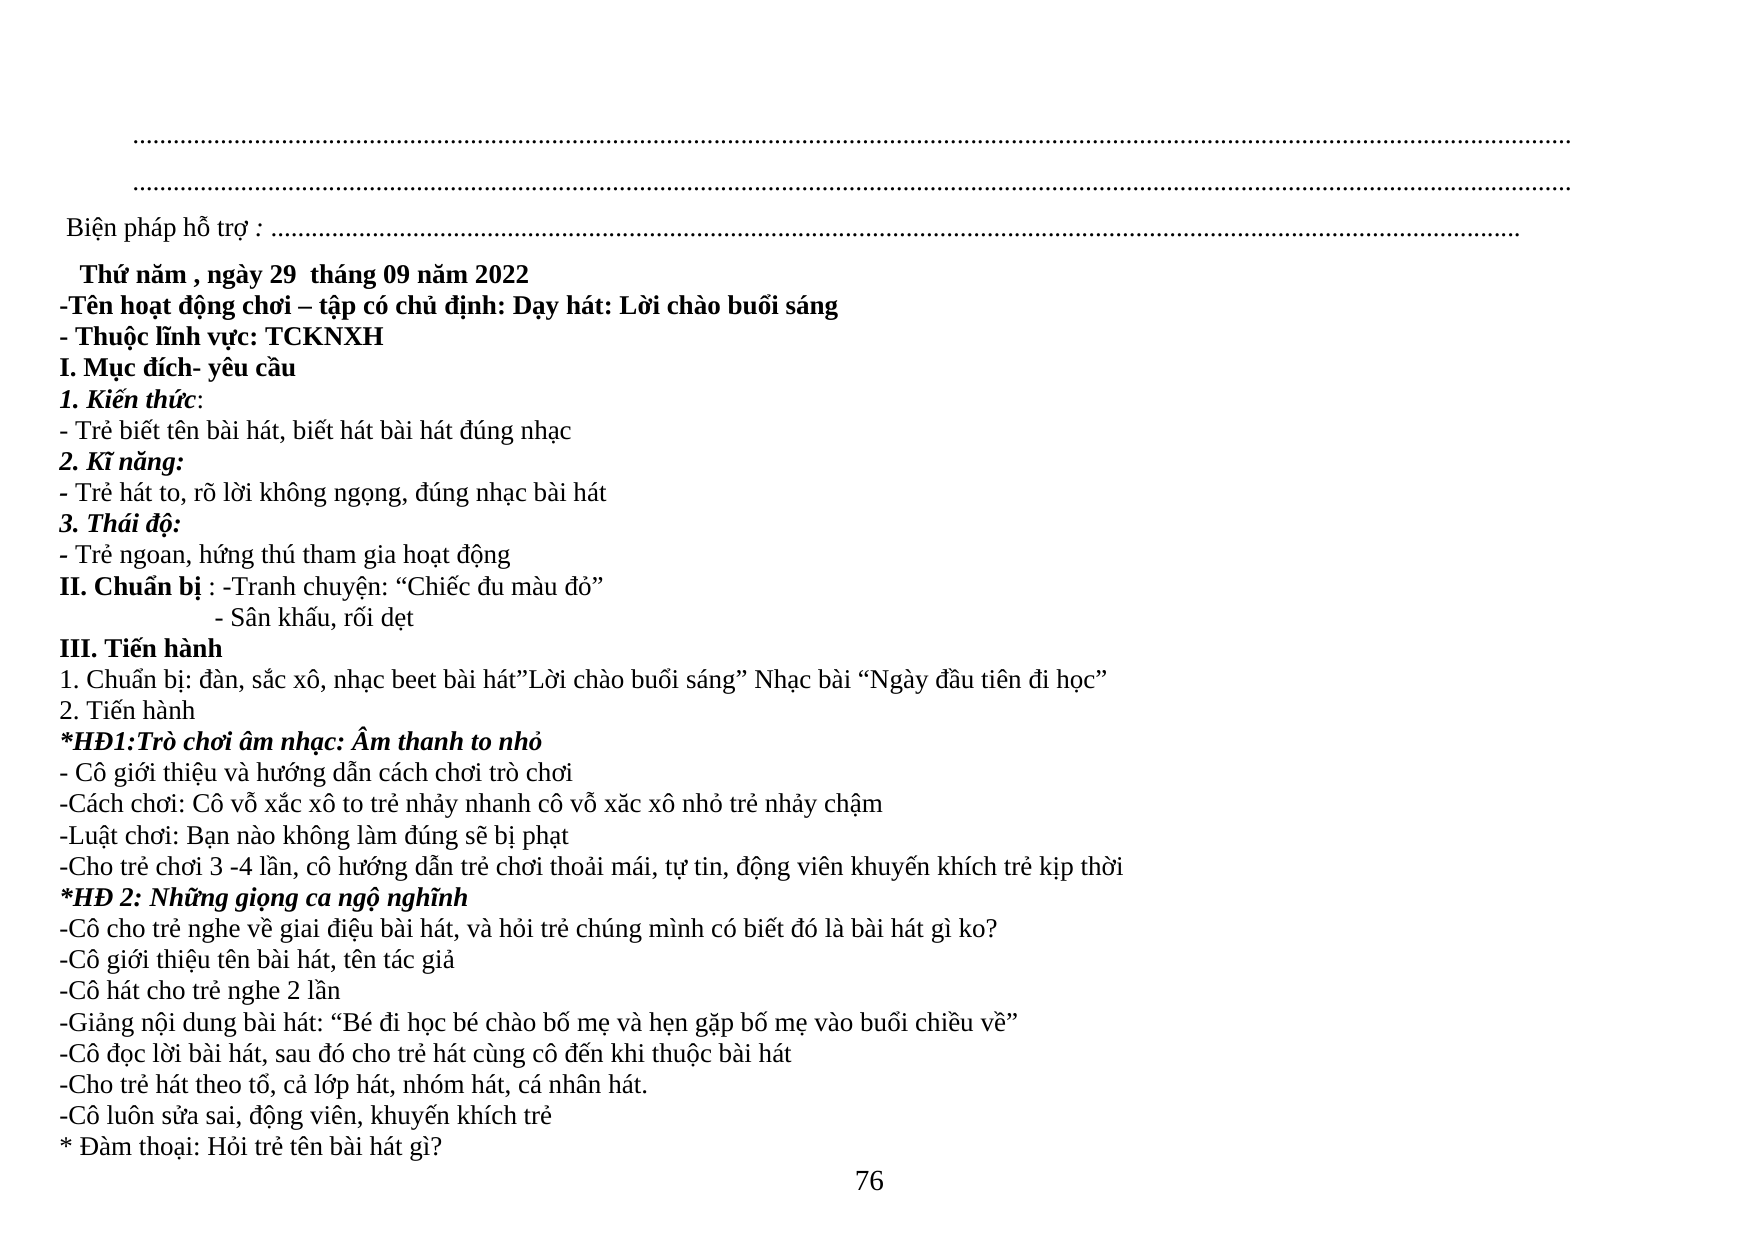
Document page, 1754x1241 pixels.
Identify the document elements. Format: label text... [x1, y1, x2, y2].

text -Cách chơi: Cô vỗ xắc xô to trẻ nhảy nhanh cô vỗ xăc xô nhỏ trẻ nhảy chậm [59, 788, 1679, 819]
text -Tên hoạt động chơi – tập có chủ định: Dạy hát: Lời chào buổi sáng [59, 289, 1679, 320]
text 2. Kĩ năng: [59, 445, 1679, 476]
text II. Chuẩn bị : -Tranh chuyện: “Chiếc đu màu đỏ” [59, 569, 1679, 601]
text Biện pháp hỗ trợ : ......................................................................................................................................................................................... [59, 211, 1668, 243]
text *HĐ1:Trò chơi âm nhạc: Âm thanh to nhỏ [59, 725, 1679, 756]
text - Sân khấu, rối dẹt [59, 601, 1679, 632]
text -Luật chơi: Bạn nào không làm đúng sẽ bị phạt [59, 819, 1679, 850]
text - Trẻ ngoan, hứng thú tham gia hoạt động [59, 538, 1679, 569]
text - Trẻ biết tên bài hát, biết hát bài hát đúng nhạc [59, 414, 1679, 445]
text -Cô giới thiệu tên bài hát, tên tác giả [59, 943, 1679, 974]
text - Thuộc lĩnh vực: TCKNXH [59, 320, 1679, 352]
text -Cho trẻ hát theo tổ, cả lớp hát, nhóm hát, cá nhân hát. [59, 1068, 1679, 1099]
text -Cô luôn sửa sai, động viên, khuyến khích trẻ [59, 1099, 1679, 1130]
text I. Mục đích- yêu cầu [59, 352, 1679, 383]
text - Trẻ hát to, rõ lời không ngọng, đúng nhạc bài hát [59, 476, 1679, 507]
text 1. Chuẩn bị: đàn, sắc xô, nhạc beet bài hát”Lời chào buổi sáng” Nhạc bài “Ngày đầu tiên đi học” [59, 663, 1679, 694]
text 3. Thái độ: [59, 507, 1679, 538]
text *HĐ 2: Những giọng ca ngộ nghĩnh [59, 881, 1679, 912]
text -Cô đọc lời bài hát, sau đó cho trẻ hát cùng cô đến khi thuộc bài hát [59, 1037, 1679, 1068]
text 2. Tiến hành [59, 694, 1679, 725]
text III. Tiến hành [59, 632, 1679, 663]
text -Cho trẻ chơi 3 -4 lần, cô hướng dẫn trẻ chơi thoải mái, tự tin, động viên khuyến khích trẻ kịp thời [59, 850, 1679, 881]
text -Cô hát cho trẻ nghe 2 lần [59, 974, 1679, 1006]
text 1. Kiến thức: [59, 383, 1679, 414]
text - Cô giới thiệu và hướng dẫn cách chơi trò chơi [59, 756, 1679, 788]
text * Đàm thoại: Hỏi trẻ tên bài hát gì? [59, 1130, 1679, 1161]
text Thứ năm , ngày 29 tháng 09 năm 2022 [59, 258, 1679, 289]
text -Giảng nội dung bài hát: “Bé đi học bé chào bố mẹ và hẹn gặp bố mẹ vào buổi chiều về” [59, 1006, 1679, 1037]
text -Cô cho trẻ nghe về giai điệu bài hát, và hỏi trẻ chúng mình có biết đó là bài hát gì ko? [59, 912, 1679, 943]
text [133, 118, 1668, 149]
